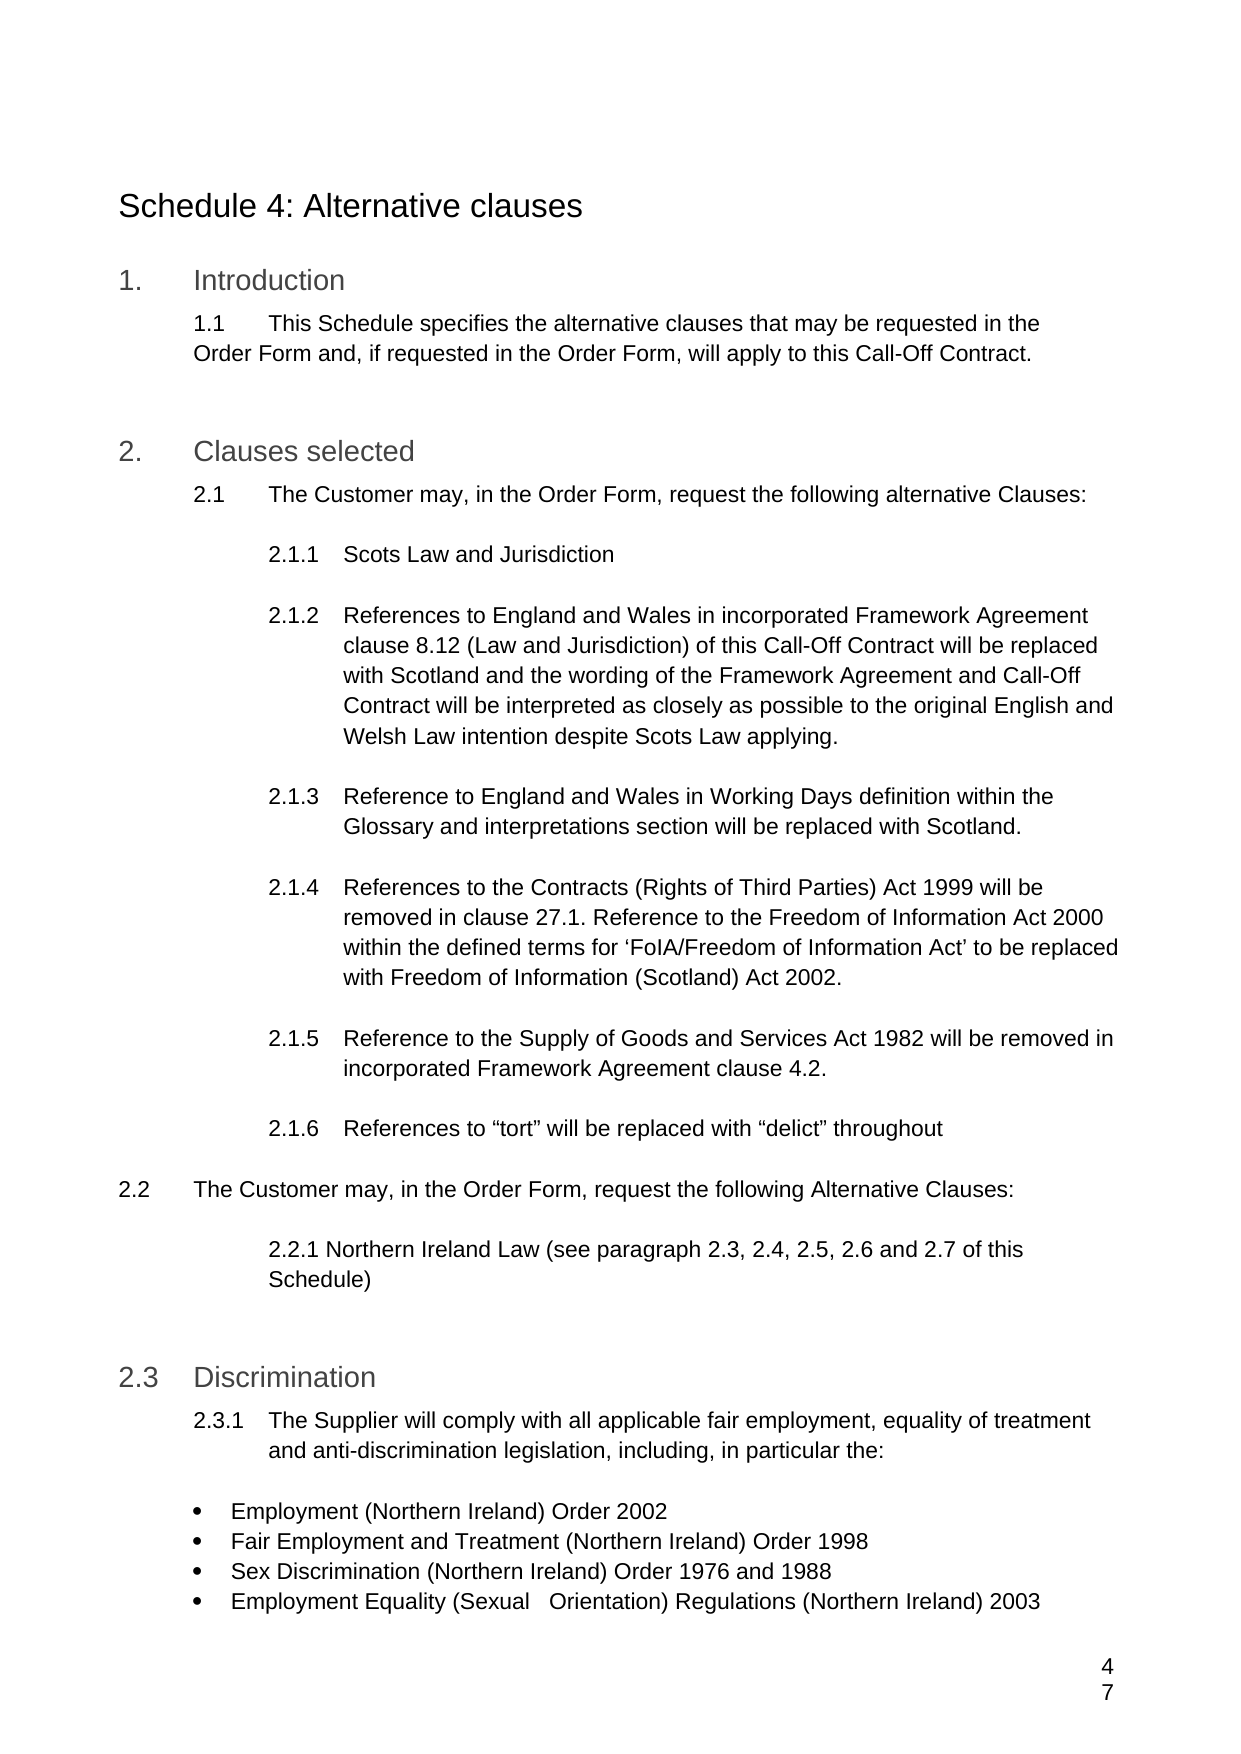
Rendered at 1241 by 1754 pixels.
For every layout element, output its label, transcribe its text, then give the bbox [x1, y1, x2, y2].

text 2.1 The Customer may, in the Order Form, request the following alternative Clauses: [118, 481, 1122, 507]
text 2.1.3 Reference to England and Wales in Working Days definition within the Glossary and interpretations section will be replaced with Scotland. [268, 783, 1122, 840]
list Fair Employment and Treatment (Northern Ireland) Order 1998 [193, 1528, 1122, 1554]
subtitle 1. Introduction [118, 263, 1122, 297]
text 2.1.2 References to England and Wales in incorporated Framework Agreement clause 8.12 (Law and Jurisdiction) of this Call-Off Contract will be replaced with Scotland and the wording of the Framework Agreement and Call-Off Contract will be interpreted as closely as possible to the original English and Welsh Law intention despite Scots Law applying. [268, 602, 1122, 749]
list Employment (Northern Ireland) Order 2002 [193, 1498, 1122, 1524]
text 1.1 This Schedule specifies the alternative clauses that may be requested in the [118, 310, 1122, 337]
text 2.3.1 The Supplier will comply with all applicable fair employment, equality of treatment and anti-discrimination legislation, including, in particular the: [193, 1407, 1122, 1464]
text Order Form and, if requested in the Order Form, will apply to this Call-Off Contract. [118, 340, 1122, 367]
subtitle 2. Clauses selected [118, 434, 1122, 468]
subtitle 2.3 Discrimination [118, 1360, 1122, 1394]
list Employment Equality (Sexual Orientation) Regulations (Northern Ireland) 2003 [193, 1588, 1122, 1615]
subtitle Schedule 4: Alternative clauses [118, 186, 1122, 224]
text 2.1.1 Scots Law and Jurisdiction [193, 541, 1122, 568]
text 2.1.4 References to the Contracts (Rights of Third Parties) Act 1999 will be removed in clause 27.1. Reference to the Freedom of Information Act 2000 within the defined terms for ‘FoIA/Freedom of Information Act’ to be replaced with Freedom of Information (Scotland) Act 2002. [268, 874, 1122, 991]
text 2.2.1 Northern Ireland Law (see paragraph 2.3, 2.4, 2.5, 2.6 and 2.7 of this Schedule) [268, 1236, 1122, 1293]
text 2.1.6 References to “tort” will be replaced with “delict” throughout [193, 1115, 1122, 1142]
list Sex Discrimination (Northern Ireland) Order 1976 and 1988 [193, 1558, 1122, 1584]
text 2.1.5 Reference to the Supply of Goods and Services Act 1982 will be removed in incorporated Framework Agreement clause 4.2. [268, 1025, 1122, 1081]
text 2.2 The Customer may, in the Order Form, request the following Alternative Clauses: [118, 1176, 1122, 1202]
